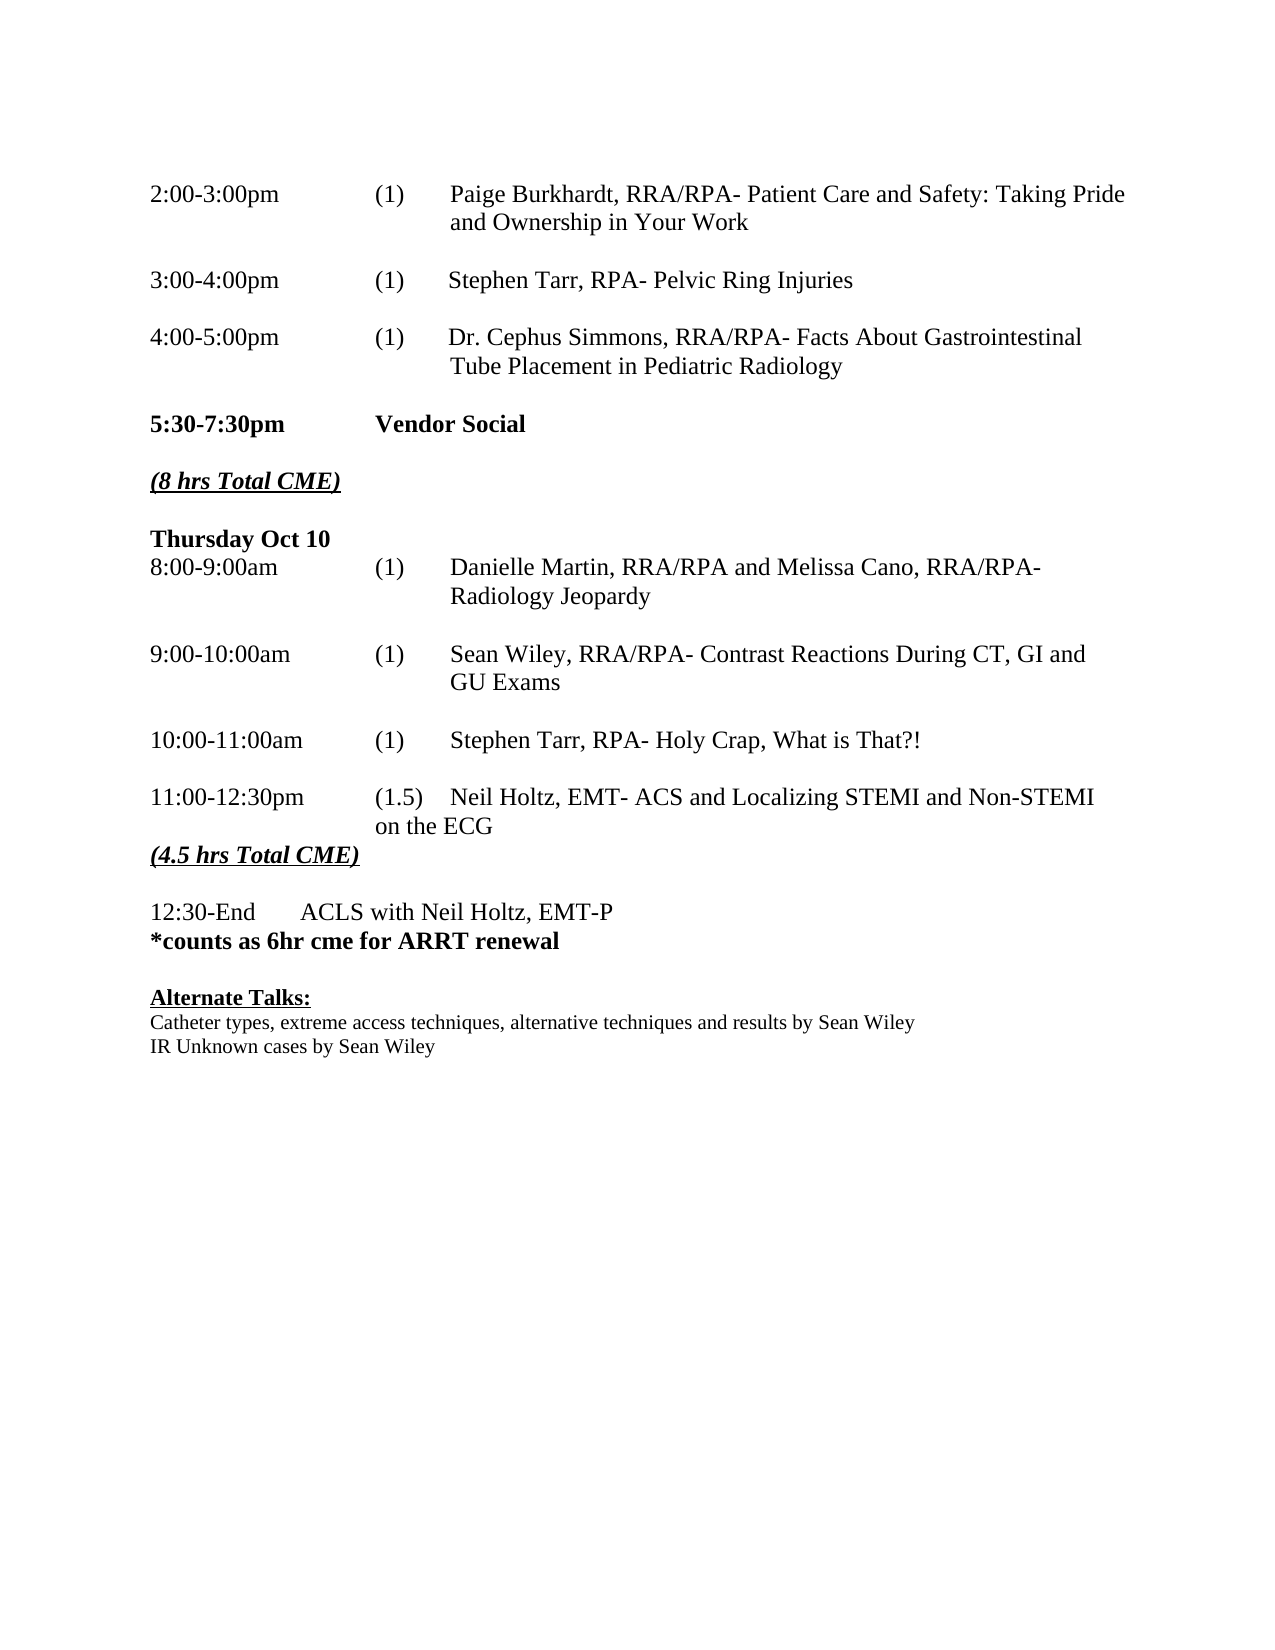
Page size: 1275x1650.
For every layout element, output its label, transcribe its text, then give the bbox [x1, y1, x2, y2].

text Thursday Oct 10 [150, 524, 1125, 552]
text 8:00-9:00am (1) Danielle Martin, RRA/RPA and Melissa Cano, RRA/RPA- [150, 552, 1125, 581]
text 9:00-10:00am (1) Sean Wiley, RRA/RPA- Contrast Reactions During CT, GI and [150, 639, 1125, 667]
text IR Unknown cases by Sean Wiley [150, 1034, 1125, 1058]
text Tube Placement in Pediatric Radiology [150, 351, 1125, 380]
text Alternate Talks: [150, 984, 1125, 1010]
text 5:30-7:30pm Vendor Social [150, 409, 1125, 437]
text *counts as 6hr cme for ARRT renewal [150, 926, 1125, 955]
text Catheter types, extreme access techniques, alternative techniques and results by Sean Wiley [150, 1010, 1125, 1034]
text Radiology Jeopardy [375, 581, 1125, 610]
text 12:30-End with Neil Holtz, -P [150, 897, 1125, 926]
text GU Exams [150, 667, 1125, 696]
text (8 hrs Total ) [150, 466, 1125, 495]
text 11:00-12:30pm (1.5) Neil Holtz, EMT- ACS and Localizing STEMI and Non-STEMI on the ECG [150, 782, 1125, 840]
text 3:00-4:00pm (1) Stephen Tarr, RPA- Pelvic Ring Injuries [150, 265, 1125, 294]
text 10:00-11:00am (1) Stephen Tarr, RPA- Holy Crap, What is That?! [150, 725, 1125, 754]
text (4.5 hrs Total ) [150, 840, 1125, 869]
text and Ownership in Your Work [150, 207, 1153, 236]
text 2:00-3:00pm (1) Paige Burkhardt, RRA/RPA- Patient Care and Safety: Taking Pride [150, 179, 1153, 207]
text 4:00-5:00pm (1) Dr. Cephus Simmons, RRA/RPA- Facts About Gastrointestinal [150, 322, 1125, 351]
